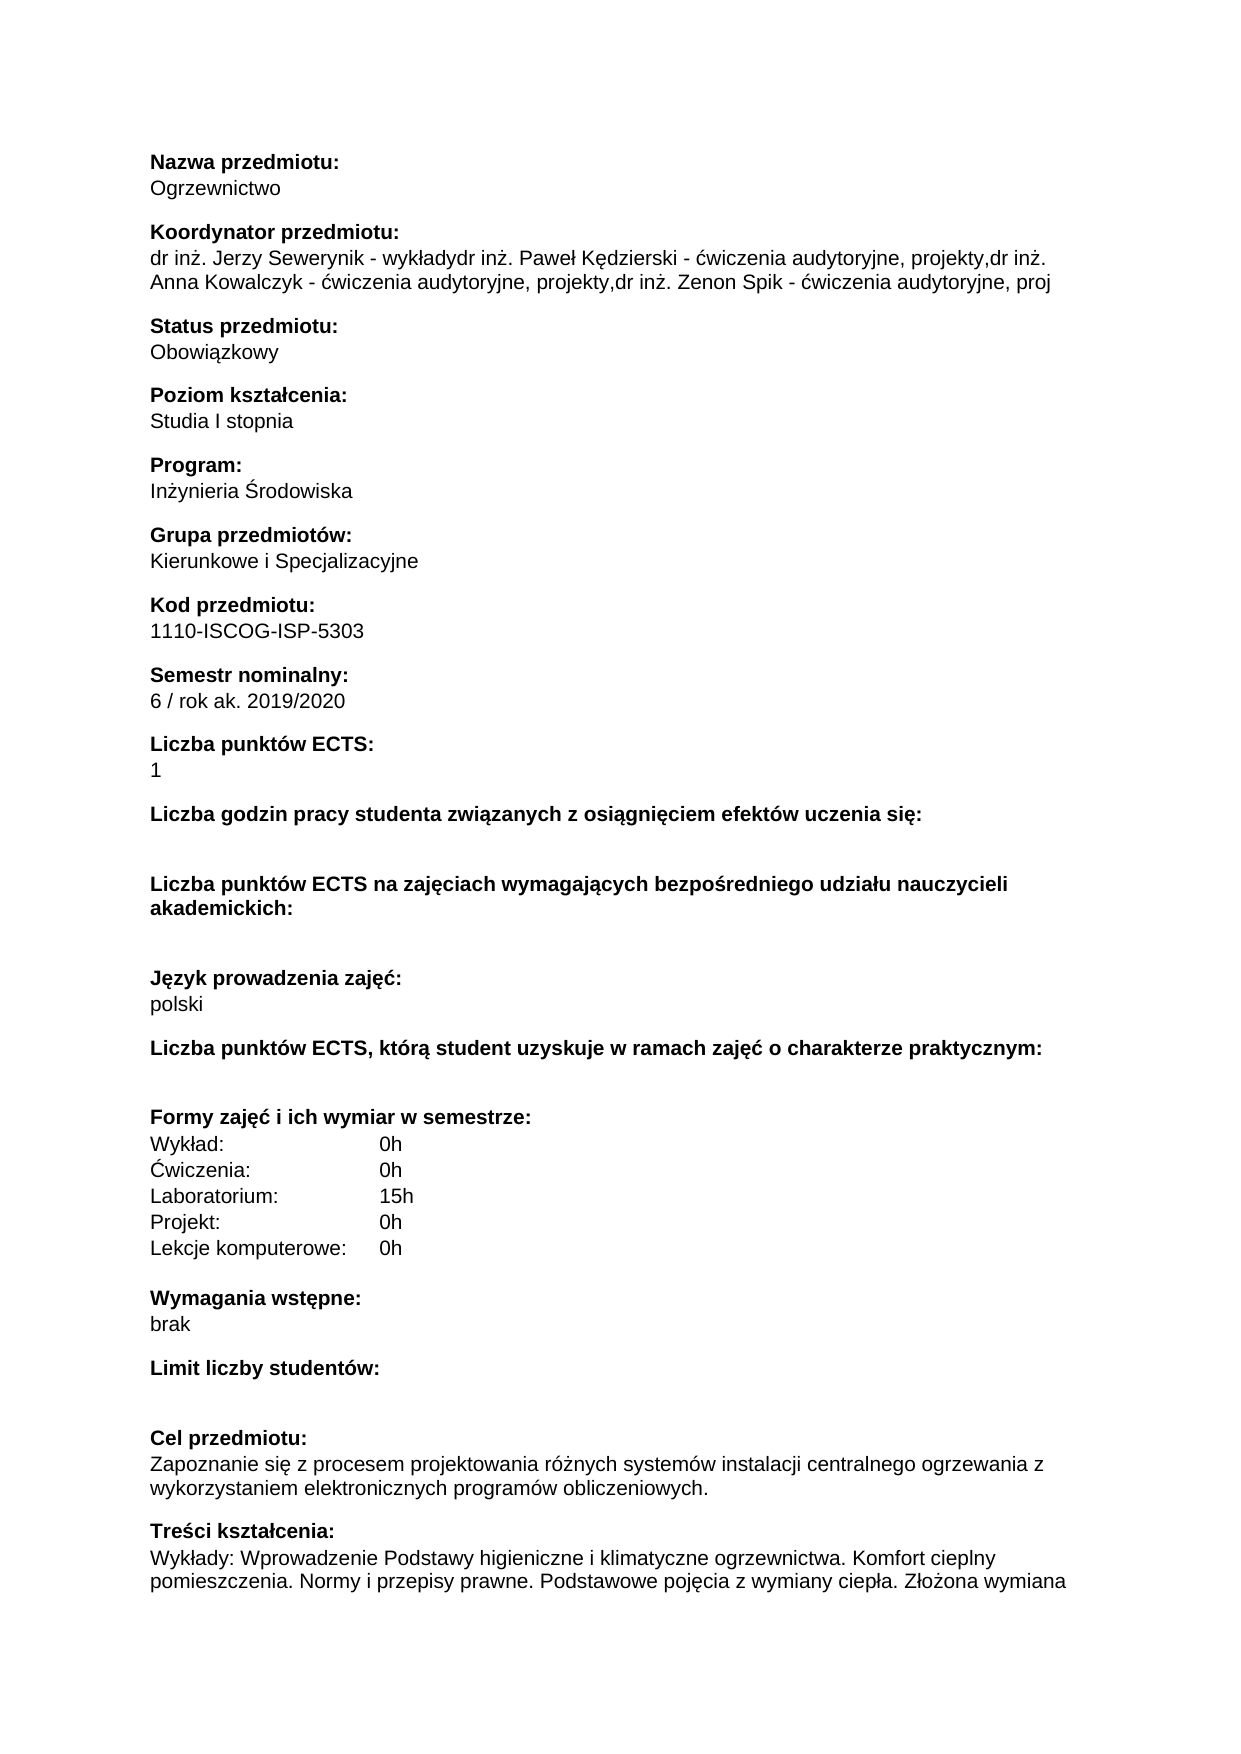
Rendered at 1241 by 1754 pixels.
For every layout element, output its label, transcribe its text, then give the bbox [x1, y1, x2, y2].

text Liczba punktów ECTS: [150, 732, 1090, 756]
text Poziom kształcenia: [150, 383, 1090, 407]
text Liczba punktów ECTS na zajęciach wymagających bezpośredniego udziału nauczycieli akademickich: [150, 872, 1090, 920]
text Program: [150, 453, 1090, 477]
text Grupa przedmiotów: [150, 523, 1090, 547]
text Limit liczby studentów: [150, 1356, 1090, 1380]
text Język prowadzenia zajęć: [150, 966, 1090, 989]
text Cel przedmiotu: [150, 1426, 1090, 1449]
text Treści kształcenia: [150, 1519, 1090, 1543]
text Status przedmiotu: [150, 313, 1090, 337]
text Koordynator przedmiotu: [150, 220, 1090, 244]
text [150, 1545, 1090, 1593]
table_cell Lekcje komputerowe: [140, 1236, 367, 1260]
table_cell 0h [369, 1234, 597, 1260]
table_cell 15h [369, 1182, 597, 1208]
table_cell 0h [369, 1208, 597, 1234]
text Zapoznanie się z procesem projektowania różnych systemów instalacji centralnego ogrzewania z wykorzystaniem elektronicznych programów obliczeniowych. [150, 1452, 1090, 1499]
text Wymagania wstępne: [150, 1286, 1090, 1310]
table_header 0h [369, 1132, 597, 1156]
text Kod przedmiotu: [150, 593, 1090, 617]
text Nazwa przedmiotu: [150, 150, 1090, 174]
text Semestr nominalny: [150, 662, 1090, 686]
table_cell Laboratorium: [140, 1184, 367, 1208]
text Ogrzewnictwo [150, 176, 1090, 200]
text Kierunkowe i Specjalizacyjne [150, 549, 1090, 573]
text Inżynieria Środowiska [150, 479, 1090, 503]
table_cell 0h [369, 1156, 597, 1182]
text Obowiązkowy [150, 339, 1090, 363]
table_cell Ćwiczenia: [140, 1158, 367, 1182]
table_cell Projekt: [140, 1210, 367, 1234]
text dr inż. Jerzy Sewerynik - wykładydr inż. Paweł Kędzierski - ćwiczenia audytoryjne, projekty,dr inż. Anna Kowalczyk - ćwiczenia audytoryjne, projekty,dr inż. Zenon Spik - ćwiczenia audytoryjne, proj [150, 246, 1090, 294]
text 6 / rok ak. 2019/2020 [150, 688, 1090, 712]
text Studia I stopnia [150, 409, 1090, 433]
text Liczba punktów ECTS, którą student uzyskuje w ramach zajęć o charakterze praktycznym: [150, 1035, 1090, 1059]
text polski [150, 992, 1090, 1016]
text 1 [150, 758, 1090, 782]
text 1110-ISCOG-ISP-5303 [150, 619, 1090, 643]
text Formy zajęć i ich wymiar w semestrze: [150, 1105, 1090, 1129]
table_header Wykład: [140, 1132, 367, 1156]
text Liczba godzin pracy studenta związanych z osiągnięciem efektów uczenia się: [150, 802, 1090, 826]
text brak [150, 1312, 1090, 1336]
